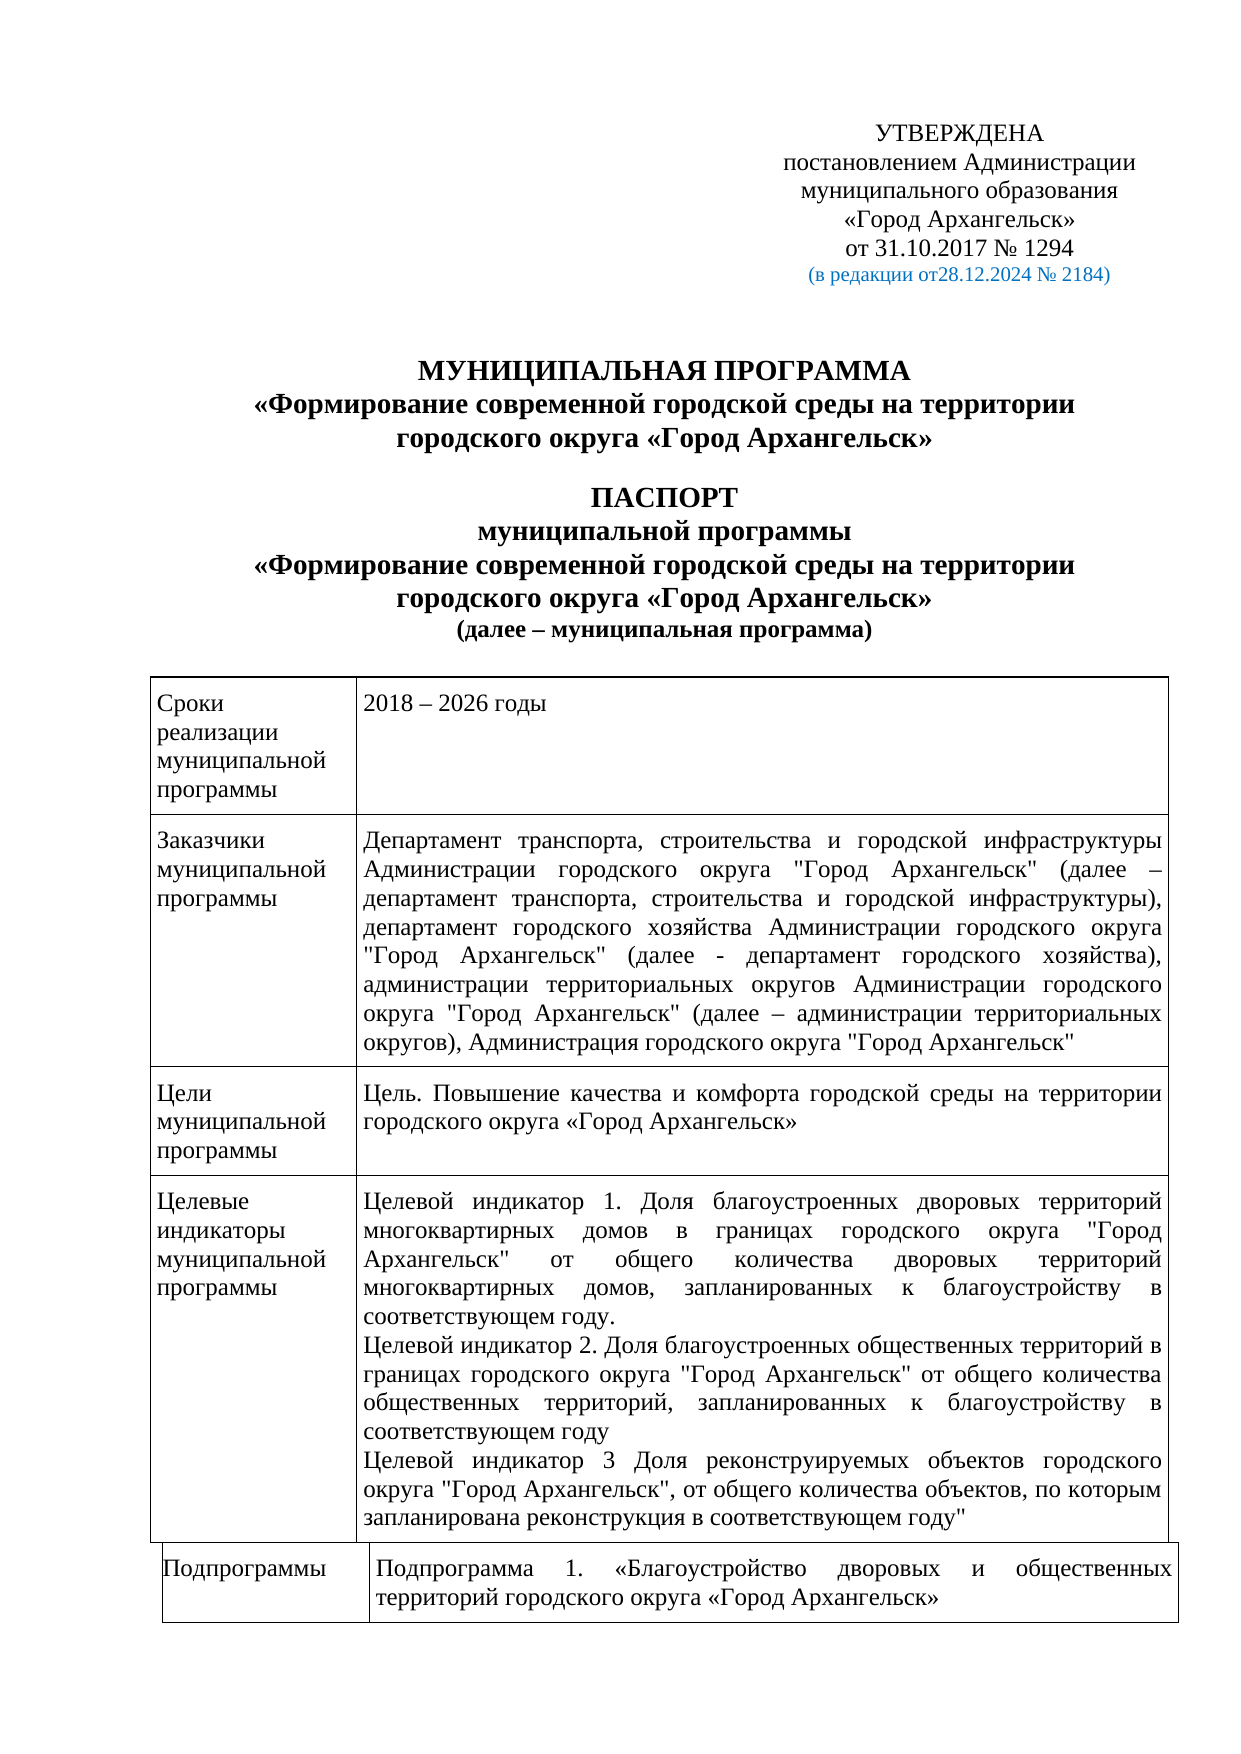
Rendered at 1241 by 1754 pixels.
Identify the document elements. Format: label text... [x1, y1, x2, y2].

text муниципальной программы [177, 513, 1152, 547]
text (далее – муниципальная программа) [177, 614, 1152, 643]
table_cell Цели муниципальной программы [151, 1067, 356, 1174]
table_cell Цель. Повышение качества и комфорта городской среды на территории городского округа «Город Архангельск» [357, 1067, 1168, 1174]
text МУНИЦИПАЛЬНАЯ ПРОГРАММА [177, 353, 1152, 387]
text муниципального образования [767, 176, 1152, 204]
text (в редакции от28.12.2024 № 2184) [767, 262, 1152, 286]
table_header 2018 – 2026 годы [357, 678, 1168, 814]
text ПАСПОРТ [177, 480, 1152, 513]
table_header Сроки реализации муниципальной программы [151, 678, 356, 814]
text постановлением Администрации [767, 147, 1152, 176]
text УТВЕРЖДЕНА [767, 118, 1152, 147]
text «Формирование современной городской среды на территории городского округа «Город Архангельск» [177, 547, 1152, 614]
table_cell Целевые индикаторы муниципальной программы [151, 1176, 356, 1542]
table_cell Заказчики муниципальной программы [151, 815, 356, 1066]
table_cell Подпрограммы [163, 1543, 369, 1622]
text «Формирование современной городской среды на территории городского округа «Город Архангельск» [177, 387, 1152, 454]
table_cell Департамент транспорта, строительства и городской инфраструктуры Администрации городского округа "Город Архангельск" (далее – департамент транспорта, строительства и городской инфраструктуры), департамент городского хозяйства Администрации городского округа "Город Архангельск" (далее - департамент городского хозяйства), администрации территориальных округов Администрации городского округа "Город Архангельск" (далее – администрации территориальных округов), Администрация городского округа "Город Архангельск" [357, 815, 1168, 1066]
text от 31.10.2017 № 1294 [767, 233, 1152, 262]
table_cell Целевой индикатор 1. Доля благоустроенных дворовых территорий многоквартирных домов в границах городского округа "Город Архангельск" от общего количества дворовых территорий многоквартирных домов, запланированных к благоустройству в соответствующем году. Целевой индикатор 2. Доля благоустроенных общественных территорий в границах городского округа "Город Архангельск" от общего количества общественных территорий, запланированных к благоустройству в соответствующем году Целевой индикатор 3 Доля реконструируемых объектов городского округа "Город Архангельск", от общего количества объектов, по которым запланирована реконструкция в соответствующем году" [357, 1176, 1168, 1542]
table_cell Подпрограмма 1. «Благоустройство дворовых и общественных территорий городского округа «Город Архангельск» [370, 1543, 1178, 1622]
text «Город Архангельск» [767, 204, 1152, 233]
